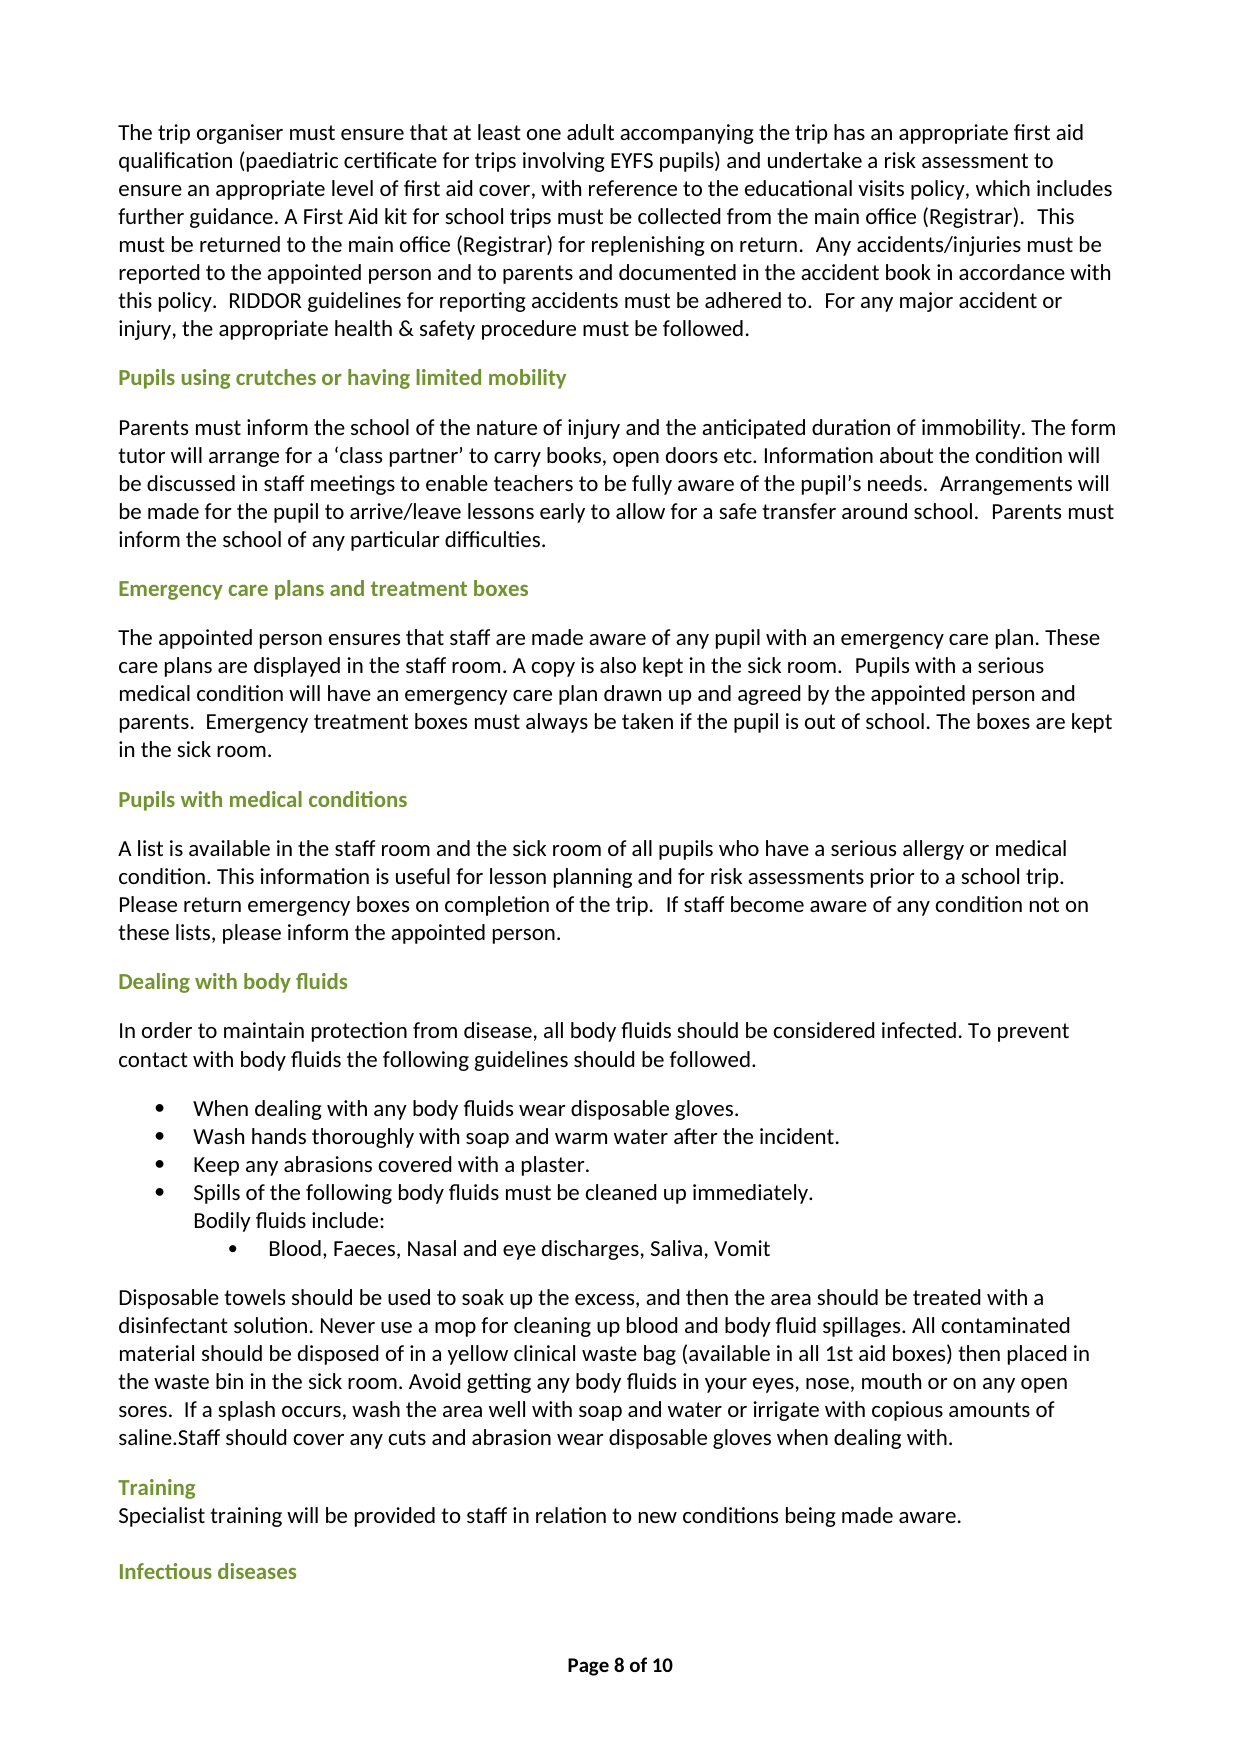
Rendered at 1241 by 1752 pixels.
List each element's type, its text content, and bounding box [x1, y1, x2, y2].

text Dealing with body fluids [118, 967, 1122, 995]
text The appointed person ensures that staff are made aware of any pupil with an emergency care plan. These care plans are displayed in the staff room. A copy is also kept in the sick room. Pupils with a serious medical condition will have an emergency care plan drawn up and agreed by the appointed person and parents. Emergency treatment boxes must always be taken if the pupil is out of school. The boxes are kept in the sick room. [118, 623, 1122, 763]
text A list is available in the staff room and the sick room of all pupils who have a serious allergy or medical condition. This information is useful for lesson planning and for risk assessments prior to a school trip. Please return emergency boxes on completion of the trip. If staff become aware of any condition not on these lists, please inform the appointed person. [118, 834, 1122, 946]
text Infectious diseases [118, 1557, 1122, 1585]
list Keep any abrasions covered with a plaster. [156, 1150, 1122, 1178]
list Spills of the following body fluids must be cleaned up immediately. [156, 1178, 1122, 1206]
list Blood, Faeces, Nasal and eye discharges, Saliva, Vomit [229, 1234, 1122, 1262]
text In order to maintain protection from disease, all body fluids should be considered infected. To prevent contact with body fluids the following guidelines should be followed. [118, 1017, 1122, 1073]
text Pupils with medical conditions [118, 785, 1122, 813]
text Emergency care plans and treatment boxes [118, 574, 1122, 602]
list Bodily fluids include: [193, 1206, 1122, 1234]
text Disposable towels should be used to soak up the excess, and then the area should be treated with a disinfectant solution. Never use a mop for cleaning up blood and body fluid spillages. All contaminated material should be disposed of in a yellow clinical waste bag (available in all 1st aid boxes) then placed in the waste bin in the sick room. Avoid getting any body fluids in your eyes, nose, mouth or on any open sores. If a splash occurs, wash the area well with soap and water or irrigate with copious amounts of saline.Staff should cover any cuts and abrasion wear disposable gloves when dealing with. [118, 1283, 1122, 1451]
text Parents must inform the school of the nature of injury and the anticipated duration of immobility. The form tutor will arrange for a ‘class partner’ to carry books, open doors etc. Information about the condition will be discussed in staff meetings to enable teachers to be fully aware of the pupil’s needs. Arrangements will be made for the pupil to arrive/leave lessons early to allow for a safe transfer around school. Parents must inform the school of any particular difficulties. [118, 413, 1122, 553]
text The trip organiser must ensure that at least one adult accompanying the trip has an appropriate first aid qualification (paediatric certificate for trips involving EYFS pupils) and undertake a risk assessment to ensure an appropriate level of first aid cover, with reference to the educational visits policy, which includes further guidance. A First Aid kit for school trips must be collected from the main office (Registrar). This must be returned to the main office (Registrar) for replenishing on return. Any accidents/injuries must be reported to the appointed person and to parents and documented in the accident book in accordance with this policy. RIDDOR guidelines for reporting accidents must be adhered to. For any major accident or injury, the appropriate health & safety procedure must be followed. [118, 118, 1122, 342]
text Training [118, 1473, 1122, 1501]
list Wash hands thoroughly with soap and warm water after the incident. [156, 1122, 1122, 1150]
list When dealing with any body fluids wear disposable gloves. [156, 1094, 1122, 1122]
text Pupils using crutches or having limited mobility [118, 363, 1122, 392]
text Specialist training will be provided to staff in relation to new conditions being made aware. [118, 1501, 1122, 1529]
